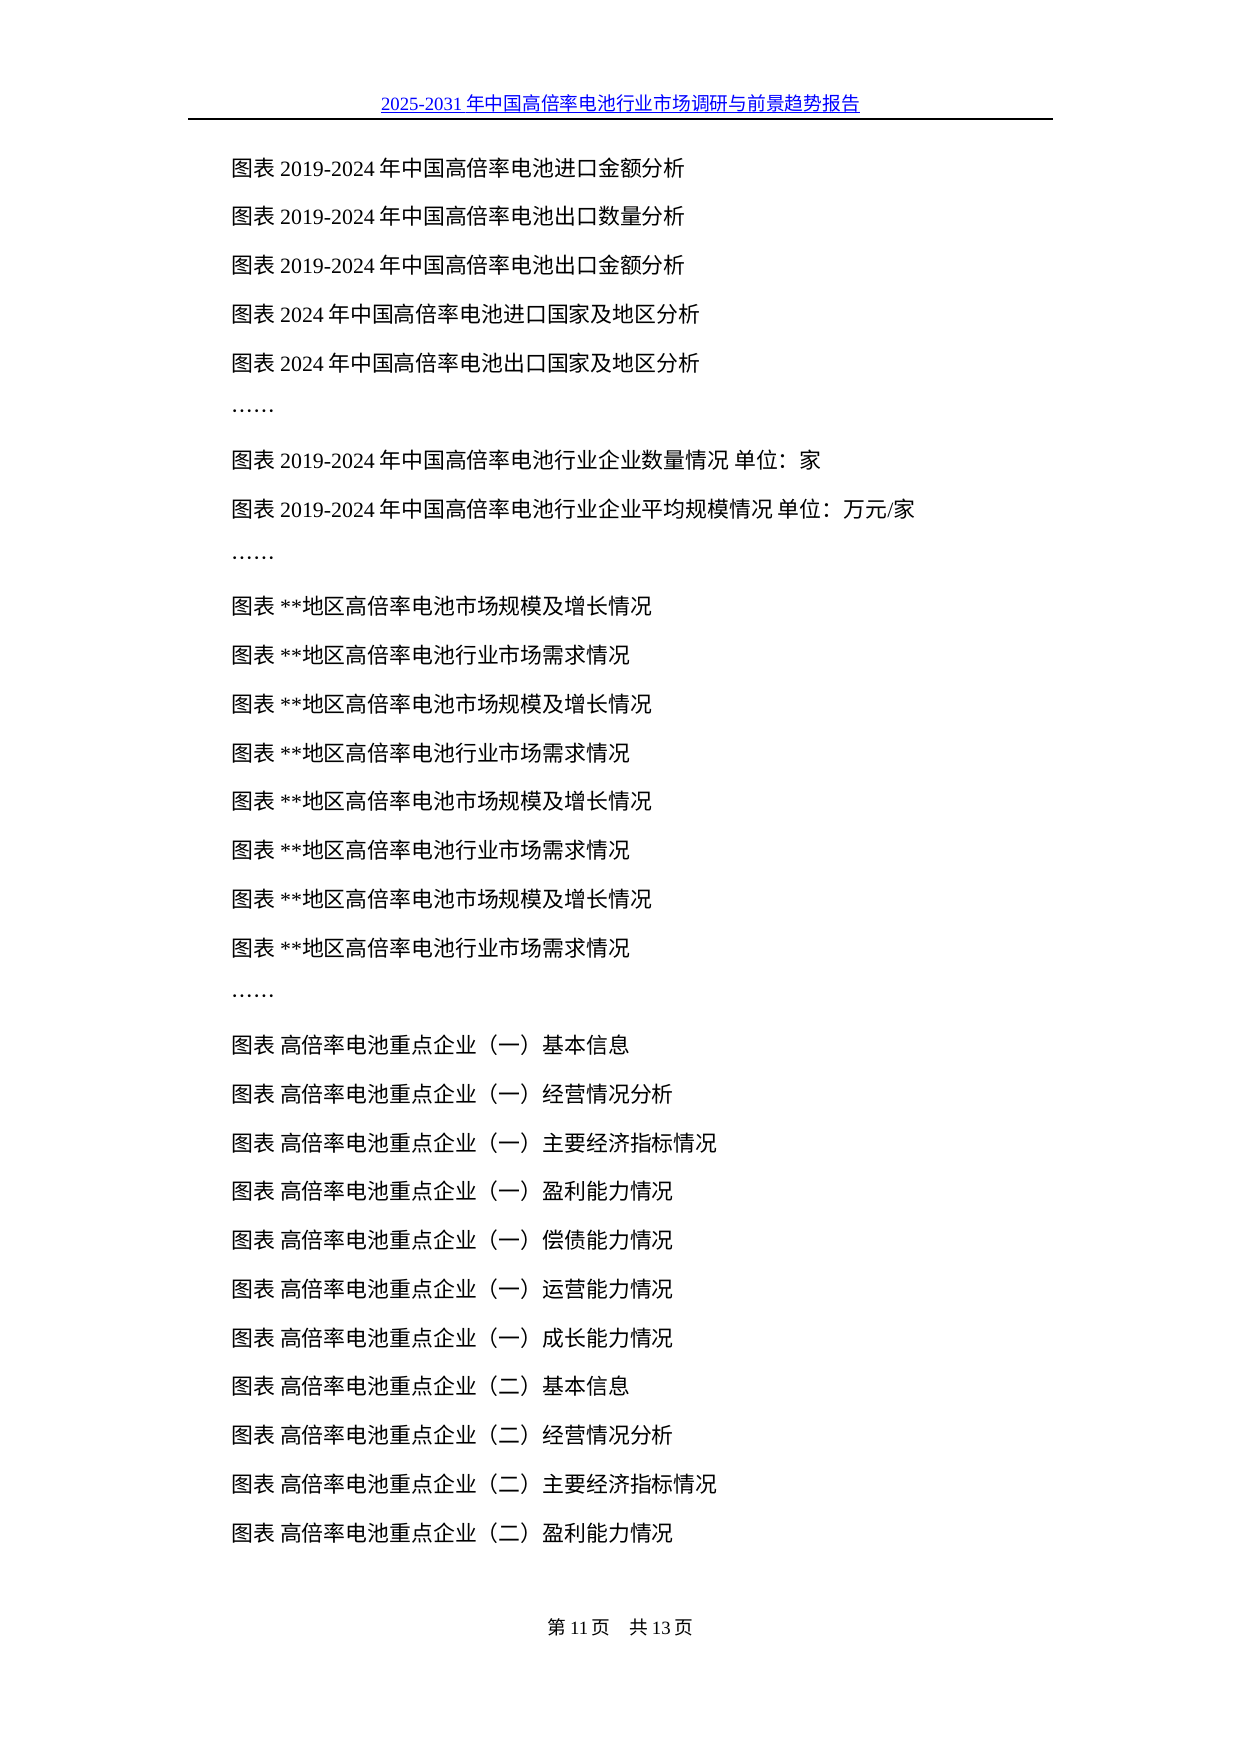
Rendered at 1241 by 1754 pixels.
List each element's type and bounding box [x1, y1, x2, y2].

text [187, 150, 1053, 1548]
